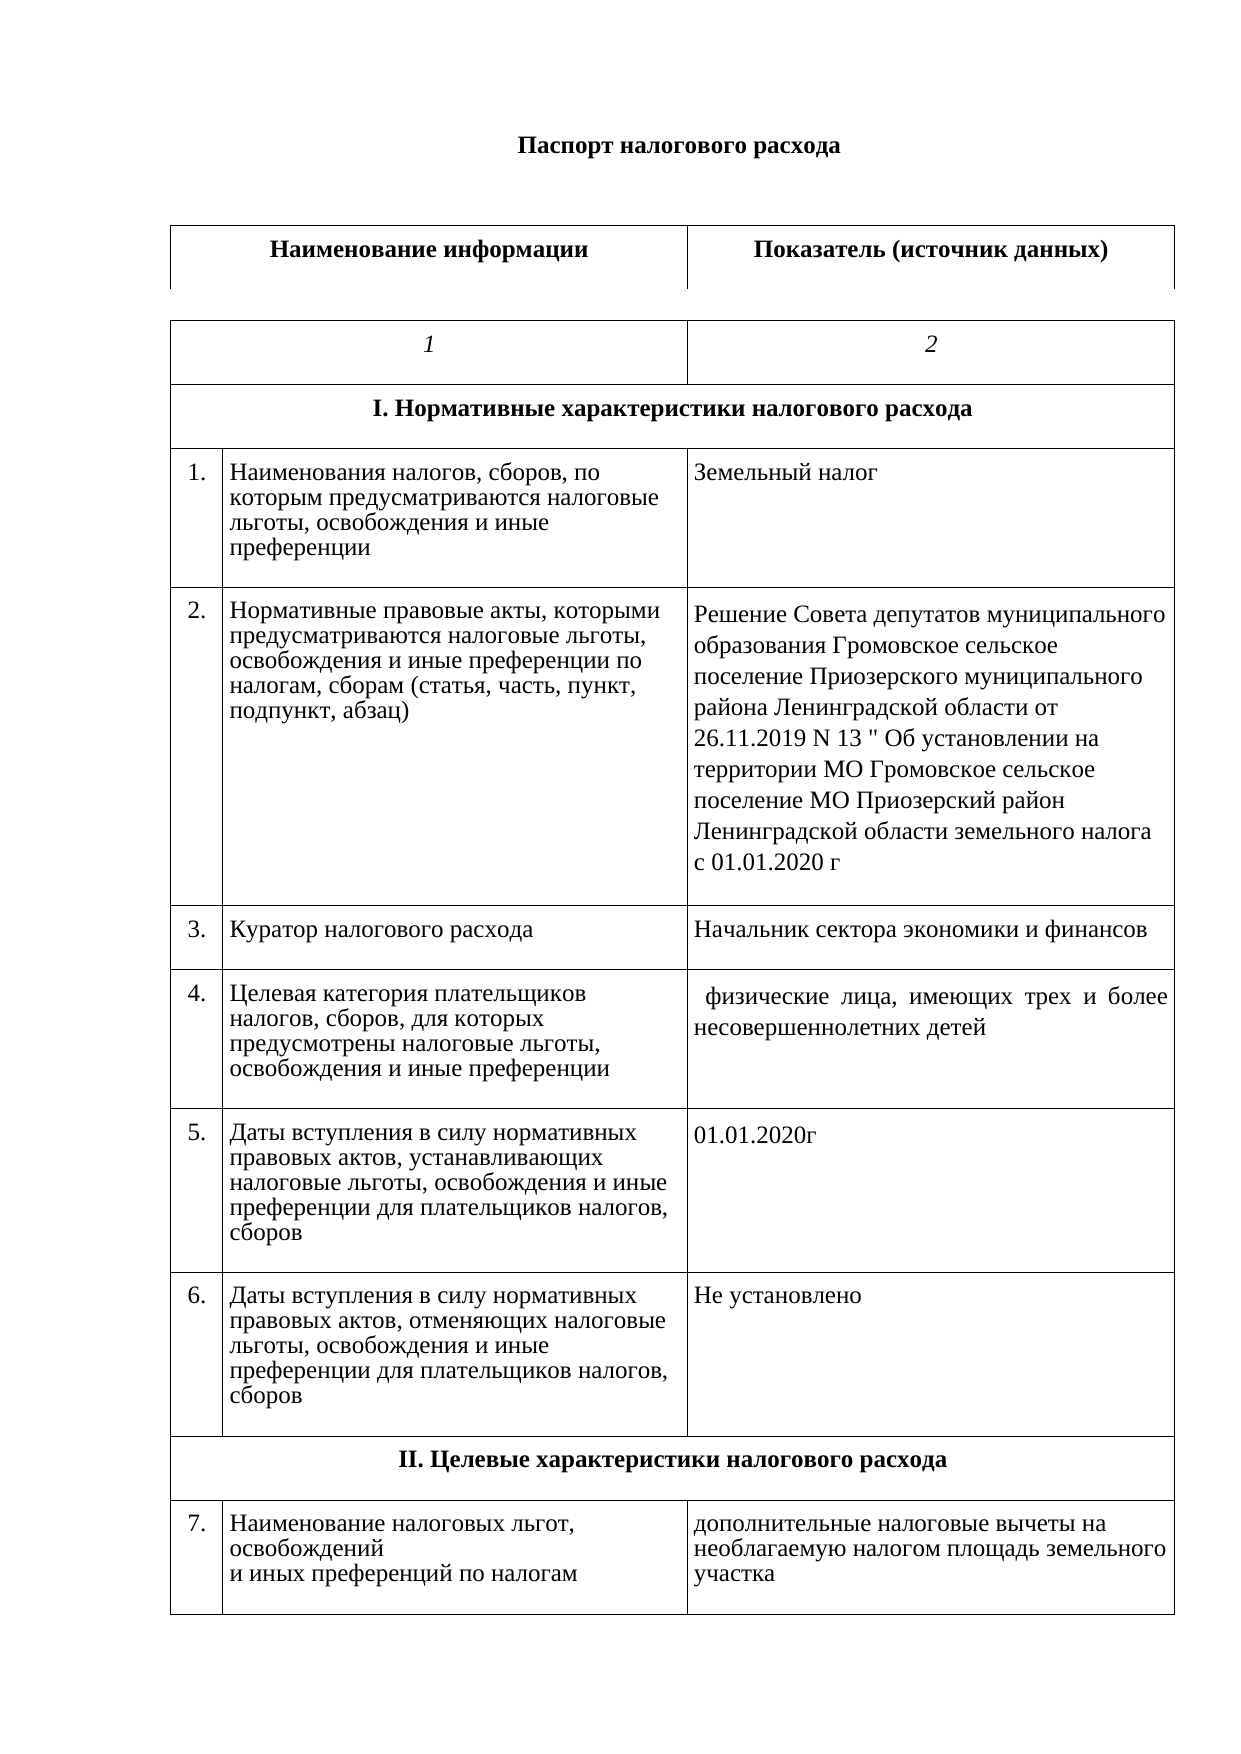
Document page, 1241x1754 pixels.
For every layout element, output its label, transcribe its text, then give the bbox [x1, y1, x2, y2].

table_cell Даты вступления в силу нормативных правовых актов, устанавливающих налоговые льготы, освобождения и иные преференции для плательщиков налогов, сборов [223, 1109, 687, 1272]
table_cell Куратор налогового расхода [223, 906, 687, 969]
table_cell дополнительные налоговые вычеты на необлагаемую налогом площадь земельного участка [688, 1501, 1174, 1614]
table_cell 1. [171, 449, 222, 587]
table_cell 7. [171, 1501, 222, 1614]
table_header 1 [171, 321, 687, 384]
table_cell Целевая категория плательщиков налогов, сборов, для которых предусмотрены налоговые льготы, освобождения и иные преференции [223, 970, 687, 1108]
table_cell Даты вступления в силу нормативных правовых актов, отменяющих налоговые льготы, освобождения и иные преференции для плательщиков налогов, сборов [223, 1273, 687, 1436]
table_cell 5. [171, 1109, 222, 1272]
table_cell Земельный налог [688, 449, 1174, 587]
table_cell Не установлено [688, 1273, 1174, 1436]
table_cell 2. [171, 588, 222, 905]
table_cell 01.01.2020г [688, 1109, 1174, 1272]
table_cell I. Нормативные характеристики налогового расхода [171, 385, 1174, 448]
table_cell 6. [171, 1273, 222, 1436]
table_cell физические лица, имеющих трех и более несовершеннолетних детей [688, 970, 1174, 1108]
table_cell 3. [171, 906, 222, 969]
table_cell Решение Совета депутатов муниципального образования Громовское сельское поселение Приозерского муниципального района Ленинградской области от 26.11.2019 N 13 " Об установлении на территории МО Громовское сельское поселение МО Приозерский район Ленинградской области земельного налога с 01.01.2020 г [688, 588, 1174, 905]
table_cell Наименование налоговых льгот, освобождений и иных преференций по налогам [223, 1501, 687, 1614]
table_header Наименование информации [171, 226, 687, 289]
table_header 2 [688, 321, 1174, 384]
table_cell Нормативные правовые акты, которыми предусматриваются налоговые льготы, освобождения и иные преференции по налогам, сборам (статья, часть, пункт, подпункт, абзац) [223, 588, 687, 905]
table_cell Начальник сектора экономики и финансов [688, 906, 1174, 969]
table_header Показатель (источник данных) [688, 226, 1174, 289]
table_cell 4. [171, 970, 222, 1108]
table_cell II. Целевые характеристики налогового расхода [171, 1437, 1174, 1500]
text Паспорт налогового расхода [177, 130, 1181, 159]
table_cell Наименования налогов, сборов, по которым предусматриваются налоговые льготы, освобождения и иные преференции [223, 449, 687, 587]
